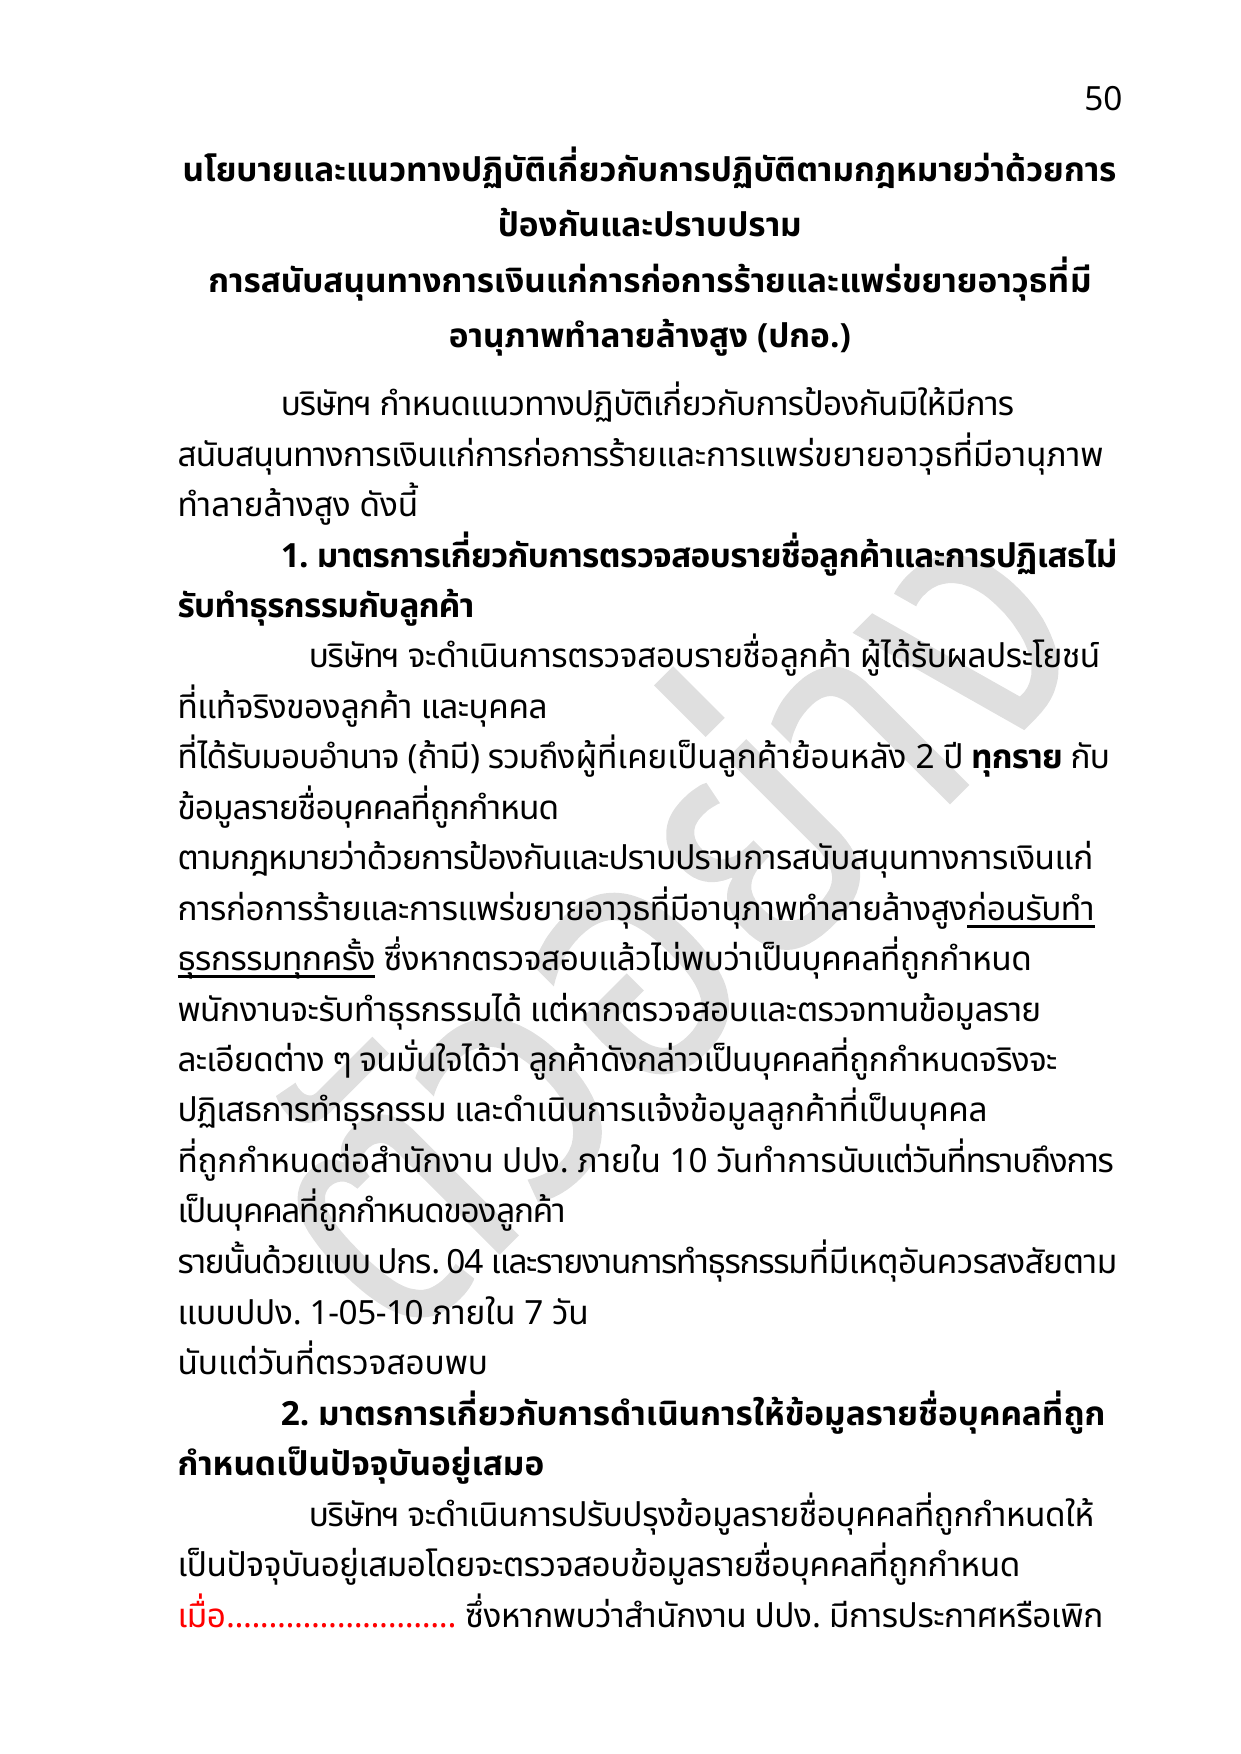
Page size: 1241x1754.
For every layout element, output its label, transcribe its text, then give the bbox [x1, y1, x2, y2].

text 2. มาตรการเกี่ยวกับการดำเนินการให้ข้อมูลรายชื่อบุคคลที่ถูกกำหนดเป็นปัจจุบันอยู่เสมอ [177, 1389, 1122, 1491]
text บริษัทฯ จะดำเนินการตรวจสอบรายชื่อลูกค้า ผู้ได้รับผลประโยชน์ที่แท้จริงของลูกค้า และบุคคล ที่ได้รับมอบอำนาจ (ถ้ามี) รวมถึงผู้ที่เคยเป็นลูกค้าย้อนหลัง 2 ปี ทุกราย กับข้อมูลรายชื่อบุคคลที่ถูกกำหนด ตามกฎหมายว่าด้วยการป้องกันและปราบปรามการสนับสนุนทางการเงินแก่การก่อการร้ายและการแพร่ขยายอาวุธที่มีอานุภาพทำลายล้างสูงก่อนรับทำธุรกรรมทุกครั้ง ซึ่งหากตรวจสอบแล้วไม่พบว่าเป็นบุคคลที่ถูกกำหนด พนักงานจะรับทำธุรกรรมได้ แต่หากตรวจสอบและตรวจทานข้อมูลรายละเอียดต่าง ๆ จนมั่นใจได้ว่า ลูกค้าดังกล่าวเป็นบุคคลที่ถูกกำหนดจริงจะปฏิเสธการทำธุรกรรม และดำเนินการแจ้งข้อมูลลูกค้าที่เป็นบุคคล ที่ถูกกำหนดต่อสำนักงาน ปปง. ภายใน 10 วันทำการนับแต่วันที่ทราบถึงการเป็นบุคคลที่ถูกกำหนดของลูกค้า รายนั้นด้วยแบบ ปกร. 04 และรายงานการทำธุรกรรมที่มีเหตุอันควรสงสัยตามแบบปปง. 1-05-10 ภายใน 7 วัน นับแต่วันที่ตรวจสอบพบ [177, 632, 1122, 1389]
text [177, 1491, 1122, 1642]
text 1. มาตรการเกี่ยวกับการตรวจสอบรายชื่อลูกค้าและการปฏิเสธไม่รับทำธุรกรรมกับลูกค้า [177, 531, 1122, 632]
text บริษัทฯ กำหนดแนวทางปฏิบัติเกี่ยวกับการป้องกันมิให้มีการสนับสนุนทางการเงินแก่การก่อการร้ายและการแพร่ขยายอาวุธที่มีอานุภาพทำลายล้างสูง ดังนี้ [177, 380, 1122, 531]
text นโยบายและแนวทางปฏิบัติเกี่ยวกับการปฏิบัติตามกฎหมายว่าด้วยการป้องกันและปราบปราม การสนับสนุนทางการเงินแก่การก่อการร้ายและแพร่ขยายอาวุธที่มีอานุภาพทำลายล้างสูง (ปกอ.) [177, 146, 1122, 363]
